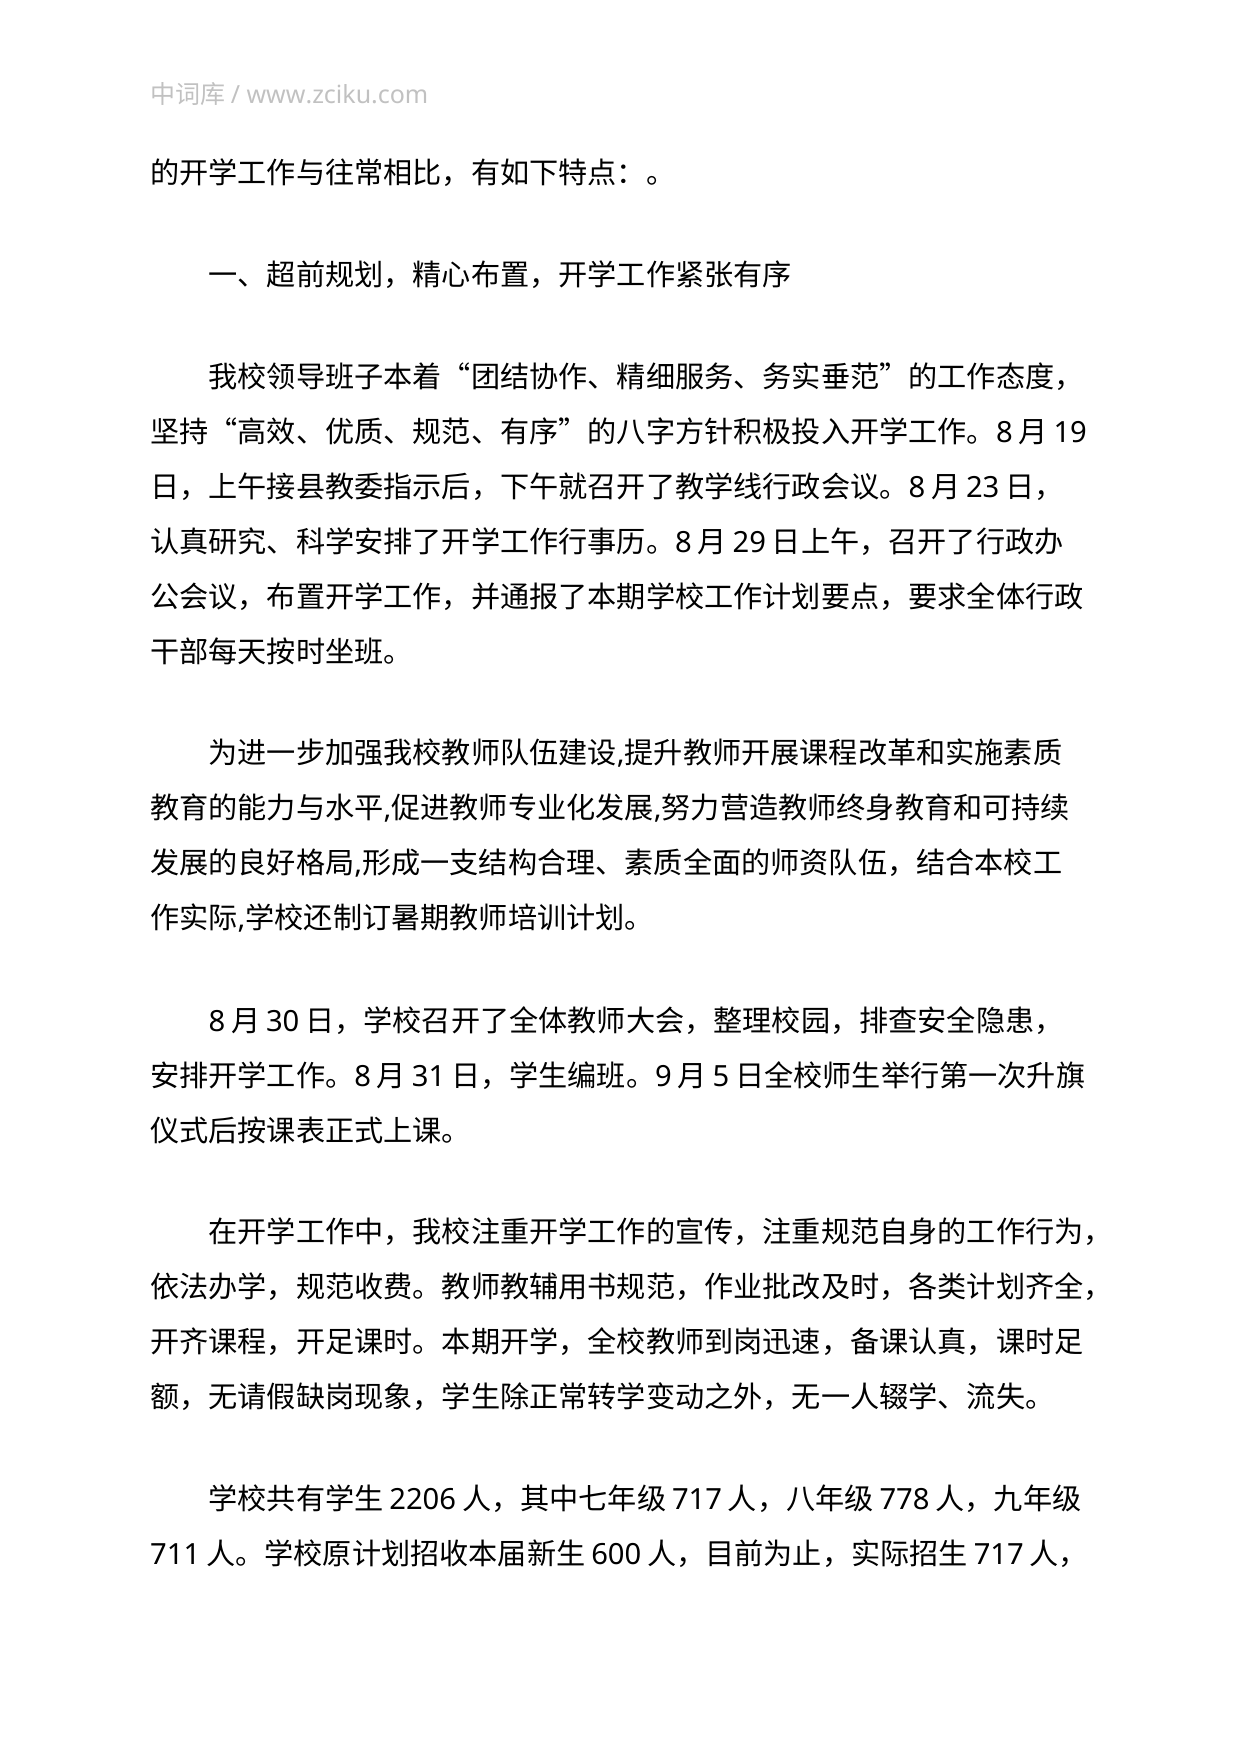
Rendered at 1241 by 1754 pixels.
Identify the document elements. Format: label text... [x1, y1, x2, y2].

text 在开学工作中，我校注重开学工作的宣传，注重规范自身的工作行为，依法办学，规范收费。教师教辅用书规范，作业批改及时，各类计划齐全，开齐课程，开足课时。本期开学，全校教师到岗迅速，备课认真，课时足额，无请假缺岗现象，学生除正常转学变动之外，无一人辍学、流失。 [150, 1209, 1090, 1416]
text 我校领导班子本着“团结协作、精细服务、务实垂范”的工作态度，坚持“高效、优质、规范、有序”的八字方针积极投入开学工作。8月19日，上午接县教委指示后，下午就召开了教学线行政会议。8月23日，认真研究、科学安排了开学工作行事历。8月29日上午，召开了行政办公会议，布置开学工作，并通报了本期学校工作计划要点，要求全体行政干部每天按时坐班。 [150, 353, 1090, 671]
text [150, 150, 1090, 192]
text 一、超前规划，精心布置，开学工作紧张有序 [150, 252, 1090, 294]
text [150, 1475, 1090, 1573]
text 8月30日，学校召开了全体教师大会，整理校园，排查安全隐患，安排开学工作。8月31日，学生编班。9月5日全校师生举行第一次升旗仪式后按课表正式上课。 [150, 997, 1090, 1149]
text 为进一步加强我校教师队伍建设,提升教师开展课程改革和实施素质教育的能力与水平,促进教师专业化发展,努力营造教师终身教育和可持续发展的良好格局,形成一支结构合理、素质全面的师资队伍，结合本校工作实际,学校还制订暑期教师培训计划。 [150, 730, 1090, 937]
